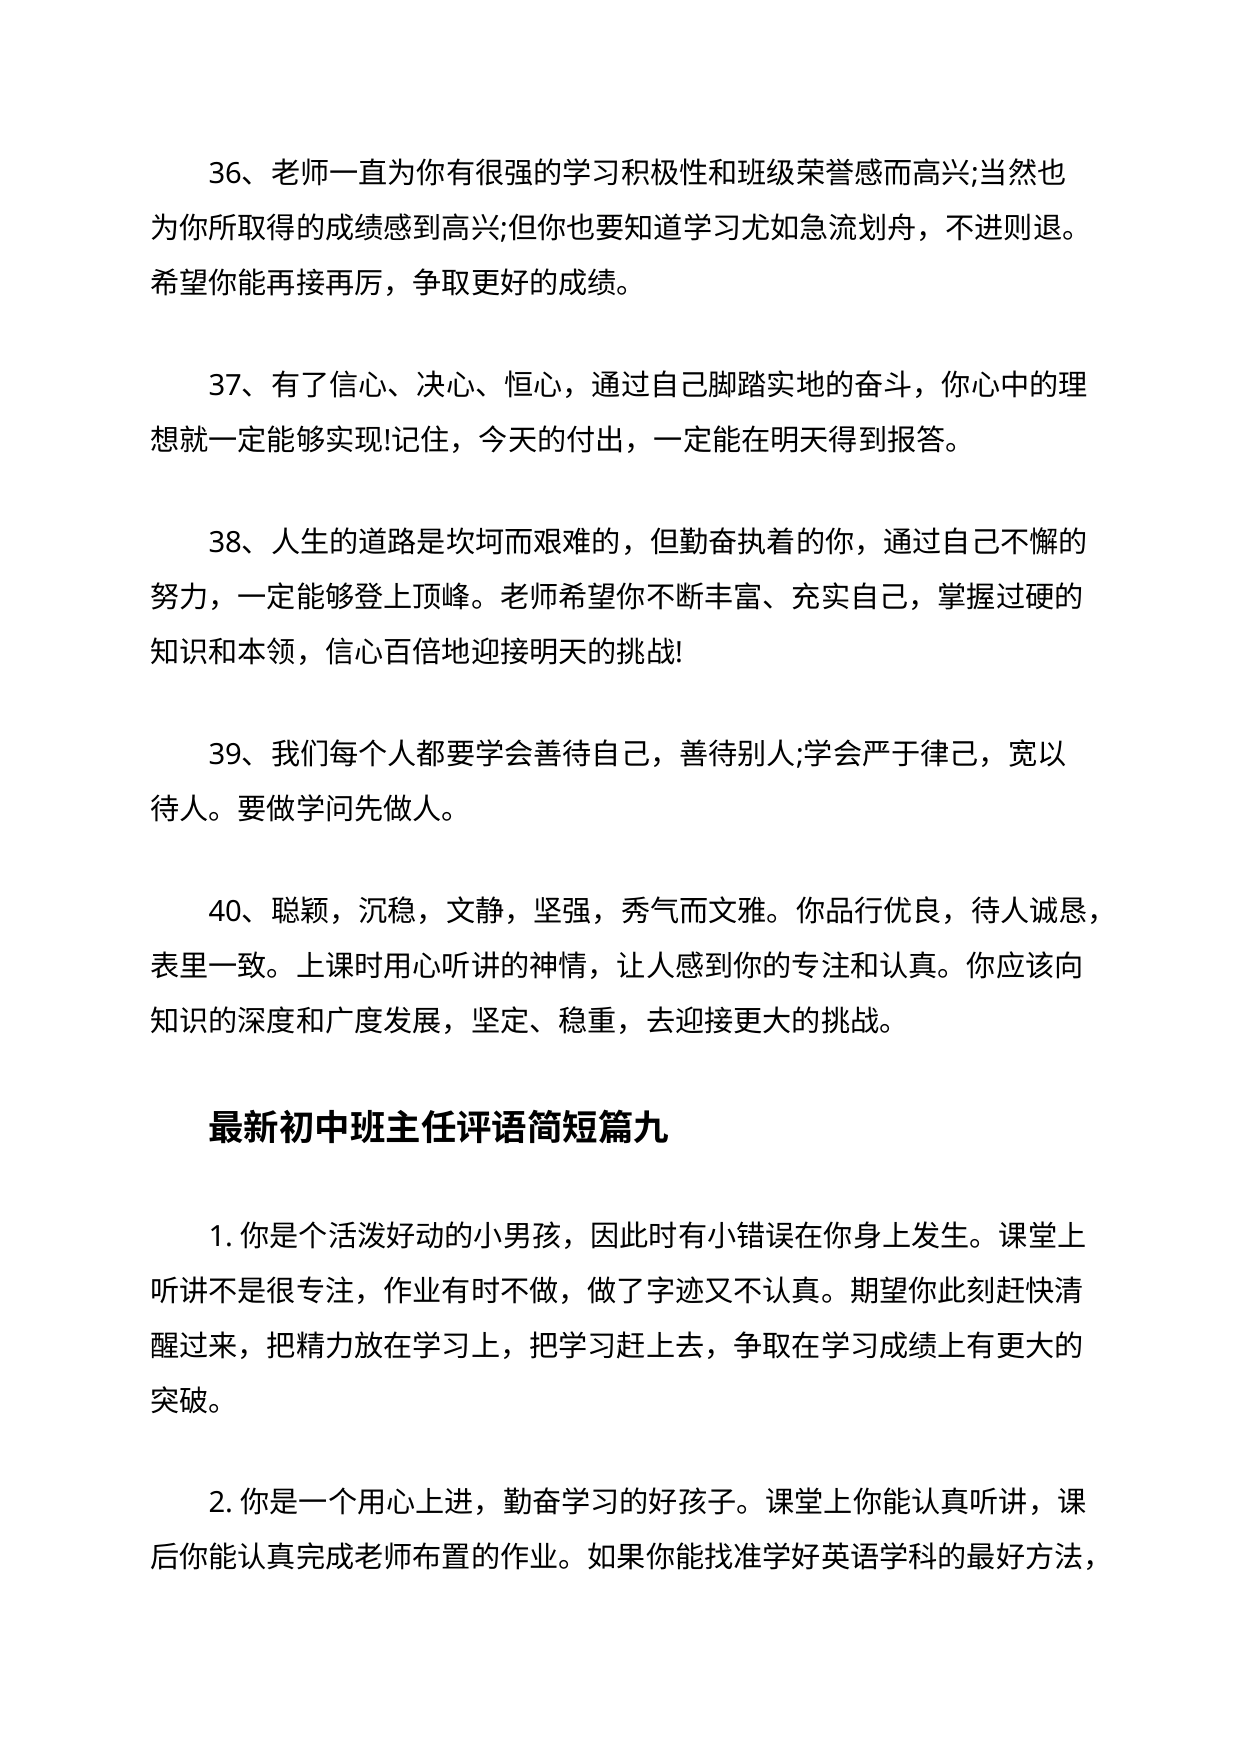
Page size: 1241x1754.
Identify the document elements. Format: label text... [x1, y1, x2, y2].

text 40、聪颖，沉稳，文静，坚强，秀气而文雅。你品行优良，待人诚恳，表里一致。上课时用心听讲的神情，让人感到你的专注和认真。你应该向知识的深度和广度发展，坚定、稳重，去迎接更大的挑战。 [150, 887, 1090, 1039]
text 37、有了信心、决心、恒心，通过自己脚踏实地的奋斗，你心中的理想就一定能够实现!记住，今天的付出，一定能在明天得到报答。 [150, 362, 1090, 459]
text 36、老师一直为你有很强的学习积极性和班级荣誉感而高兴;当然也为你所取得的成绩感到高兴;但你也要知道学习尤如急流划舟，不进则退。希望你能再接再厉，争取更好的成绩。 [150, 150, 1090, 302]
text 39、我们每个人都要学会善待自己，善待别人;学会严于律己，宽以待人。要做学问先做人。 [150, 731, 1090, 828]
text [150, 1479, 1090, 1576]
text 最新初中班主任评语简短篇九 [150, 1099, 1090, 1150]
text 38、人生的道路是坎坷而艰难的，但勤奋执着的你，通过自己不懈的努力，一定能够登上顶峰。老师希望你不断丰富、充实自己，掌握过硬的知识和本领，信心百倍地迎接明天的挑战! [150, 519, 1090, 671]
text 1. 你是个活泼好动的小男孩，因此时有小错误在你身上发生。课堂上听讲不是很专注，作业有时不做，做了字迹又不认真。期望你此刻赶快清醒过来，把精力放在学习上，把学习赶上去，争取在学习成绩上有更大的突破。 [150, 1212, 1090, 1419]
